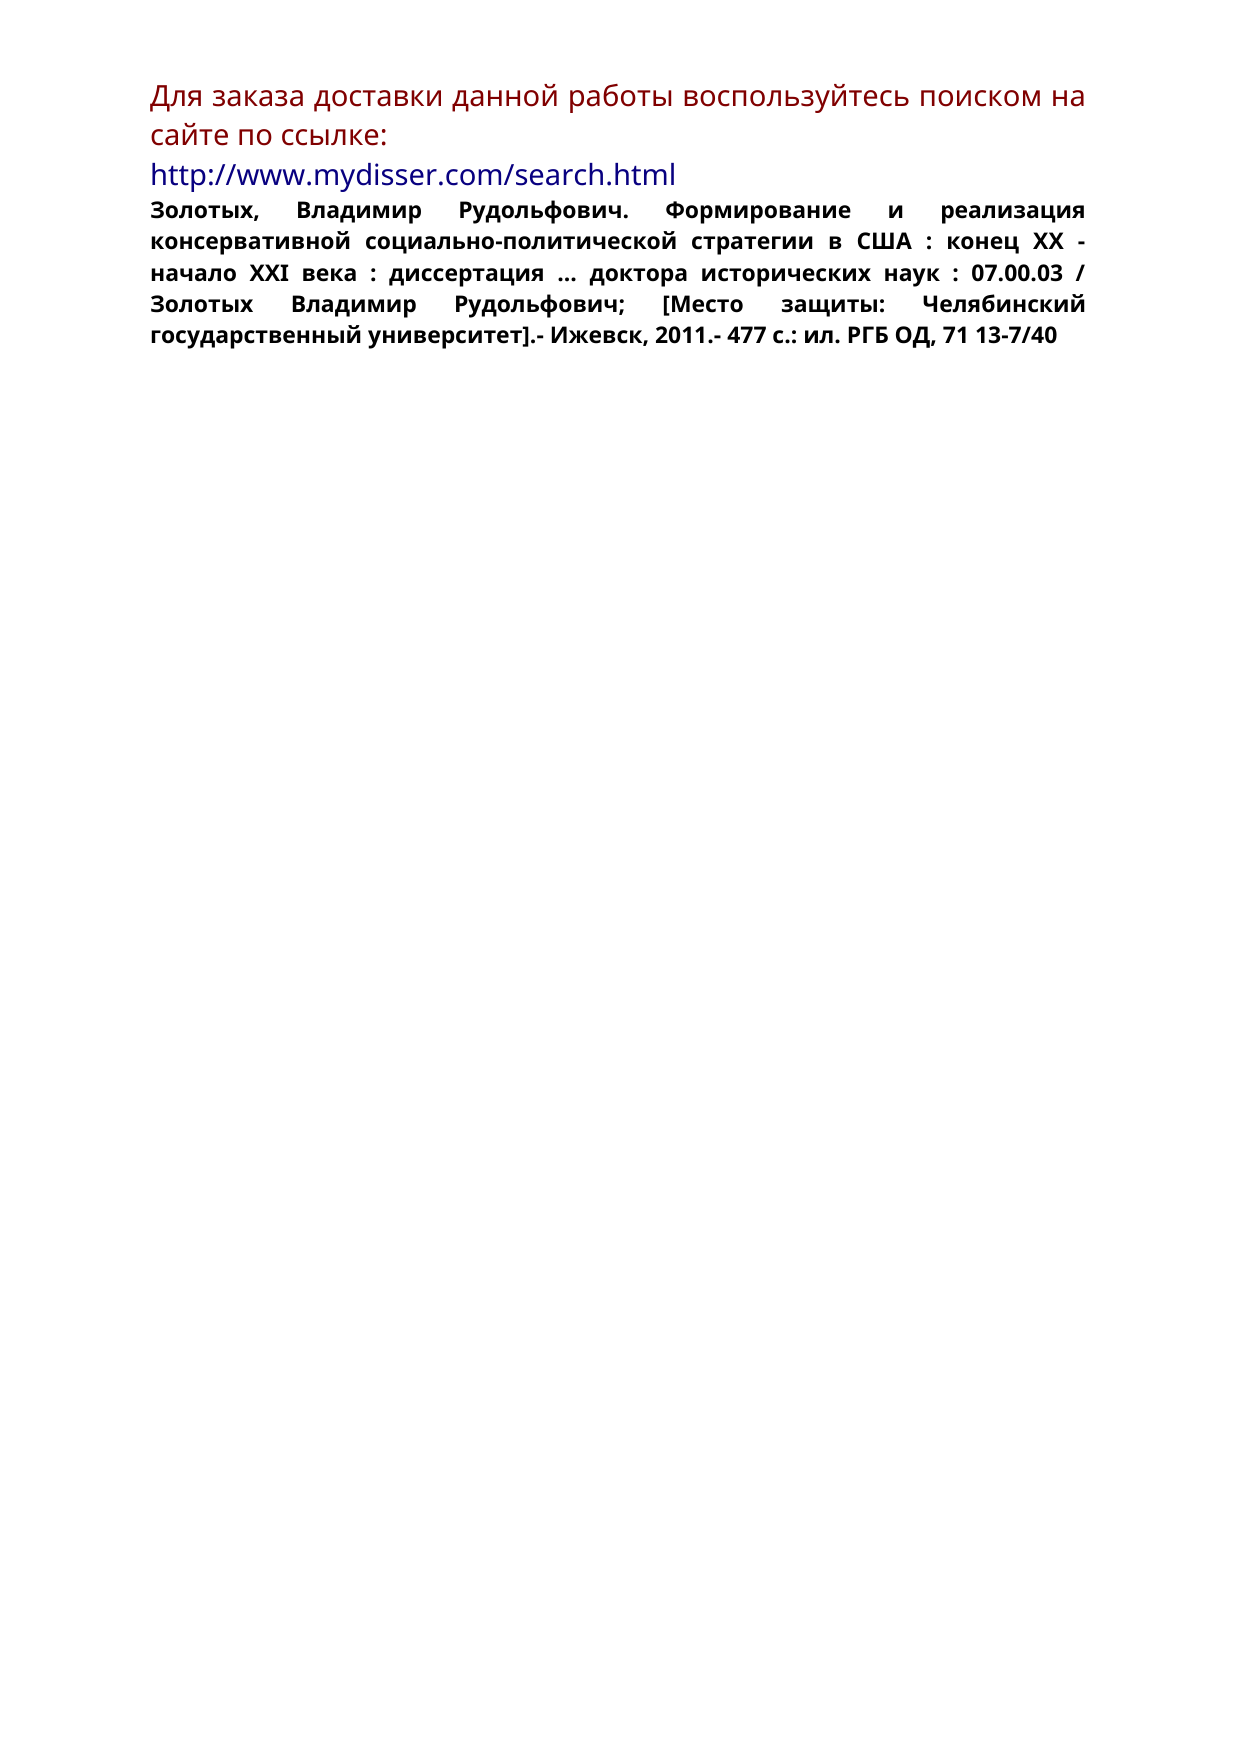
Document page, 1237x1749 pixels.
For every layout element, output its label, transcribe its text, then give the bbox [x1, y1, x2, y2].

text Золотых, Владимир Рудольфович. Формирование и реализация консервативной социально-политической стратегии в США : конец ХХ - начало ХХI века : диссертация ... доктора исторических наук : 07.00.03 / Золотых Владимир Рудольфович; [Место защиты: Челябинский государственный университет].- Ижевск, 2011.- 477 с.: ил. РГБ ОД, 71 13-7/40 [150, 194, 1086, 350]
